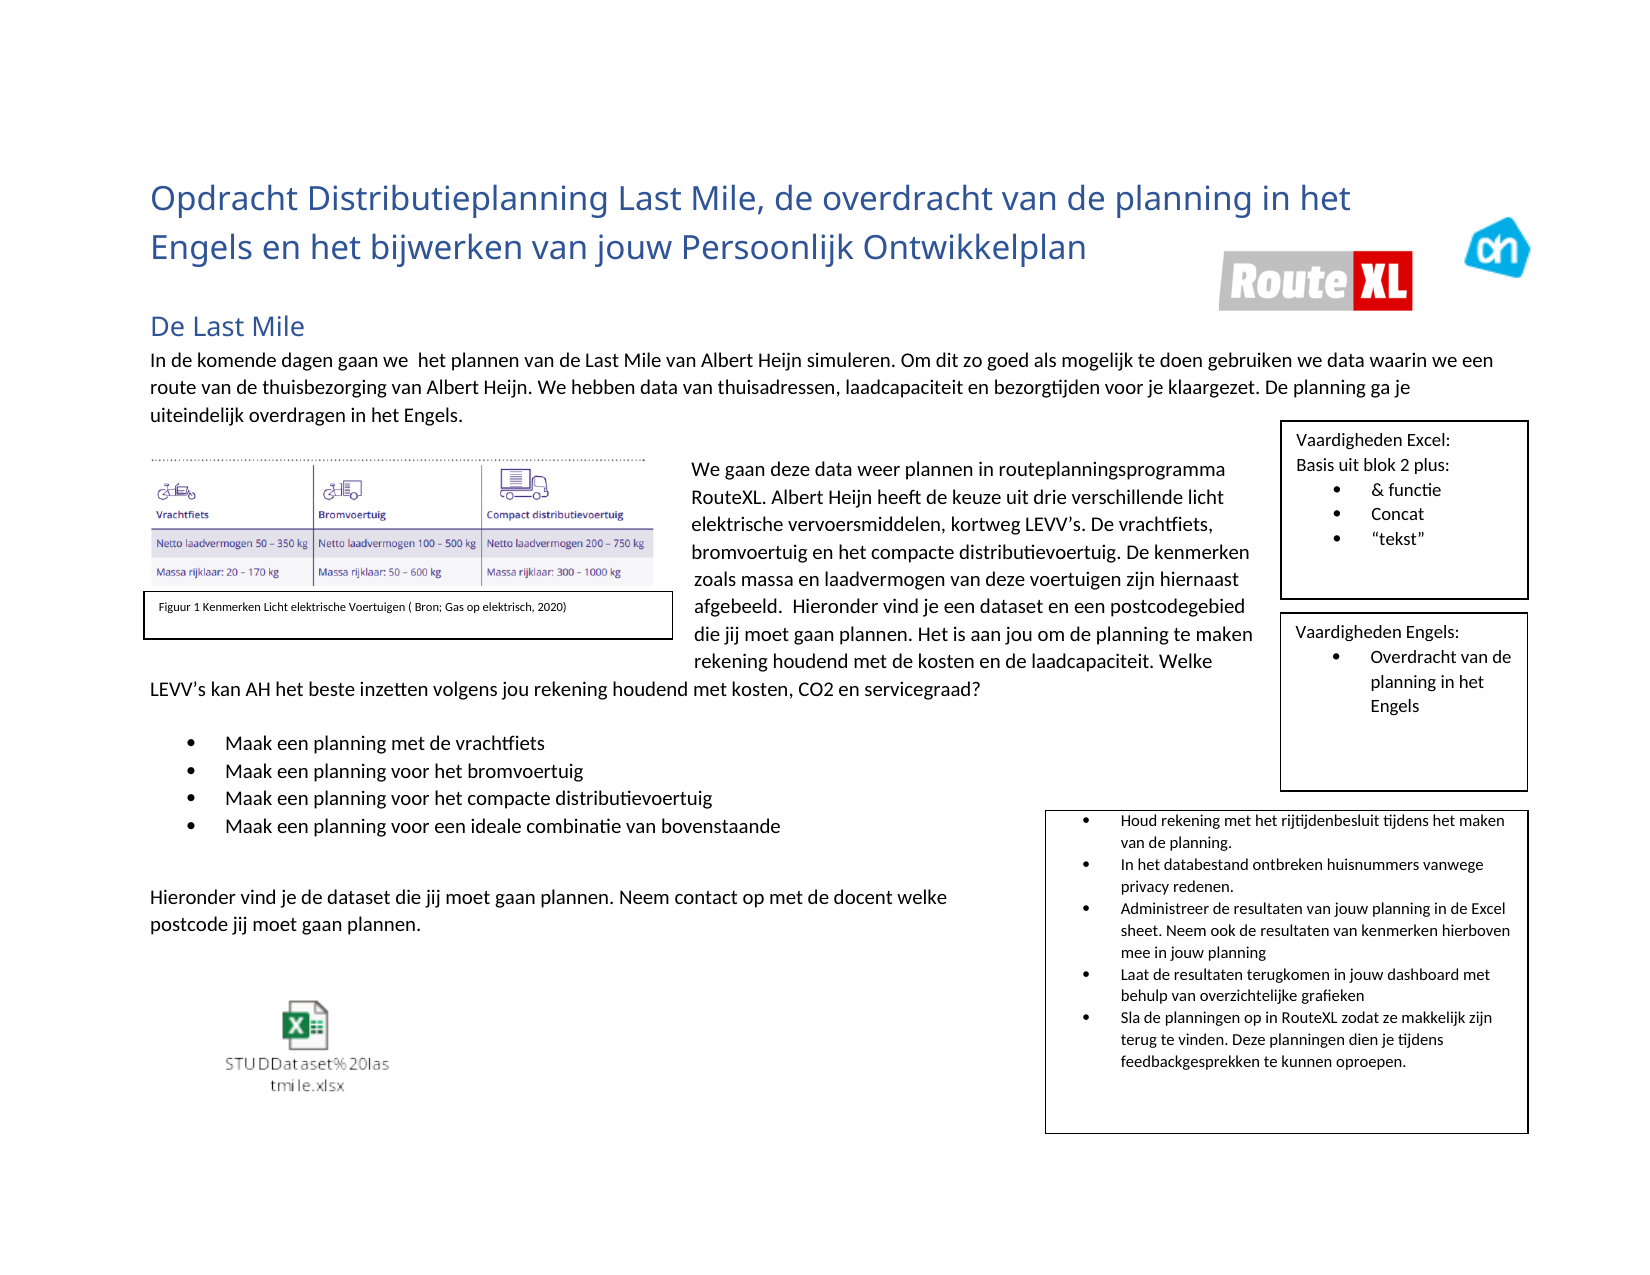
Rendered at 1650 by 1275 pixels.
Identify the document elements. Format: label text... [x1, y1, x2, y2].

picture [1218, 188, 1566, 320]
text Hieronder vind je de dataset die jij moet gaan plannen. Neem contact op met de docent welke postcode jij moet gaan plannen. [150, 884, 1045, 937]
list In de komende dagen gaan we het plannen van de Last Mile van Albert Heijn simuleren. Om dit zo goed als mogelijk te doen gebruiken we data waarin we een route van de thuisbezorging van Albert Heijn. We hebben data van thuisadressen, laadcapaciteit en bezorgtijden voor je klaargezet. De planning ga je uiteindelijk overdragen in het Engels. [150, 347, 1500, 427]
subtitle De Last Mile [150, 307, 1500, 344]
list Maak een planning voor het bromvoertuig [187, 758, 1280, 783]
subtitle Opdracht Distributieplanning Last Mile, de overdracht van de planning in het Engels en het bijwerken van jouw Persoonlijk Ontwikkelplan [150, 175, 1500, 269]
list We gaan deze data weer plannen in routeplanningsprogramma RouteXL. Albert Heijn heeft de keuze uit drie verschillende licht elektrische vervoersmiddelen, kortweg LEVV’s. De vrachtfiets, bromvoertuig en het compacte distributievoertuig. De kenmerken zoals massa en laadvermogen van deze voertuigen zijn hiernaast afgebeeld. Hieronder vind je een dataset en een postcodegebied die jij moet gaan plannen. Het is aan jou om de planning te maken rekening houdend met de kosten en de laadcapaciteit. Welke LEVV’s kan AH het beste inzetten volgens jou rekening houdend met kosten, CO2 en servicegraad? [150, 457, 1500, 701]
list Maak een planning voor het compacte distributievoertuig [187, 785, 1500, 811]
list Maak een planning met de vrachtfiets [187, 731, 1280, 756]
list Maak een planning voor een ideale combinatie van bovenstaande [187, 813, 1045, 838]
picture [143, 456, 673, 591]
